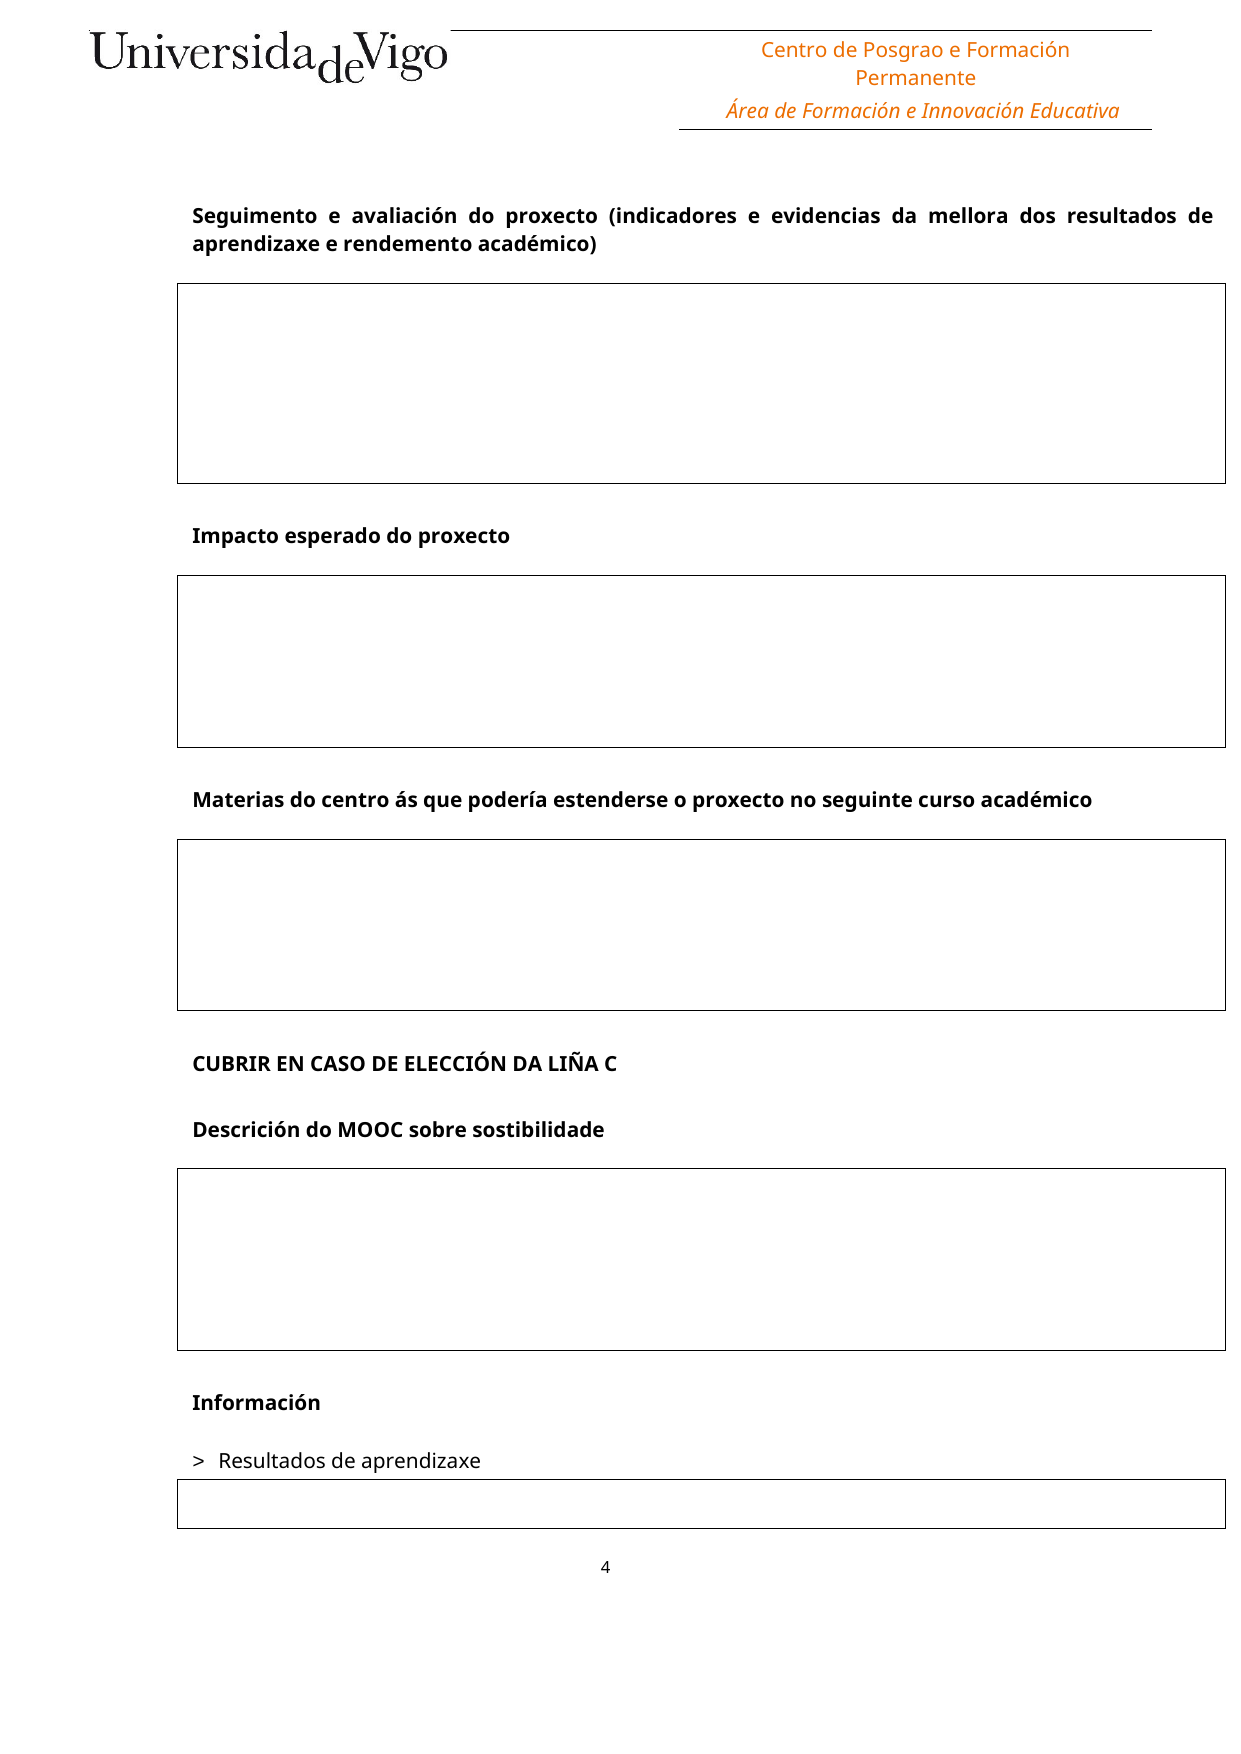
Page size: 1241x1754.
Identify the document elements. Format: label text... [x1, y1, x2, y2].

table_cell [178, 576, 1225, 747]
table_cell [178, 1169, 1225, 1350]
table_cell Resultados de aprendizaxe [177, 1442, 1226, 1479]
table_cell Materias do centro ás que podería estenderse o proxecto no seguinte curso académico [177, 748, 1226, 839]
picture [89, 29, 451, 85]
table_cell Seguimento e avaliación do proxecto (indicadores e evidencias da mellora dos resultados de aprendizaxe e rendemento académico) [177, 164, 1226, 283]
table_cell CUBRIR EN CASO DE ELECCIÓN DA LIÑA C Descrición do MOOC sobre sostibilidade [177, 1011, 1226, 1168]
table_cell [178, 1480, 1225, 1528]
table_cell Impacto esperado do proxecto [177, 484, 1226, 575]
table_cell [178, 840, 1225, 1010]
table_cell Información [177, 1351, 1226, 1442]
table_cell [178, 284, 1225, 483]
